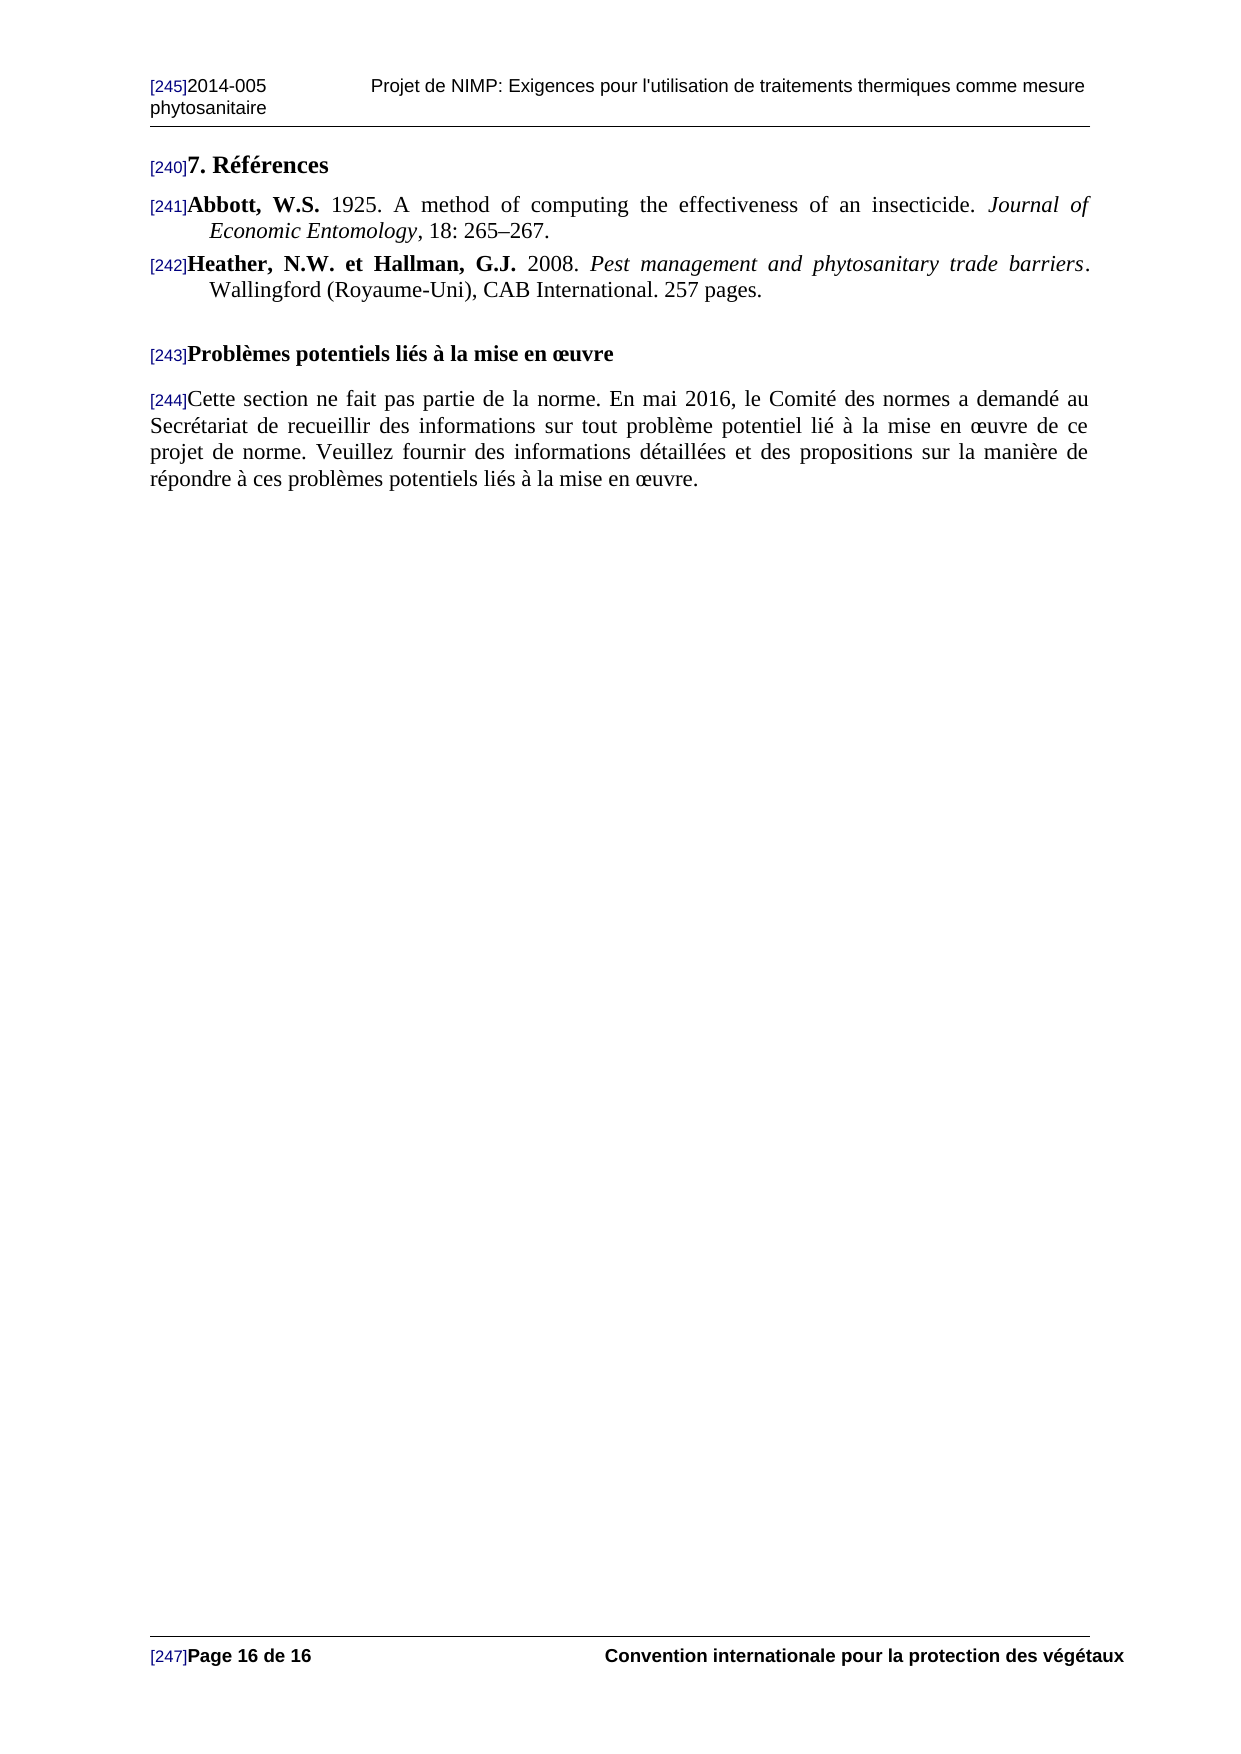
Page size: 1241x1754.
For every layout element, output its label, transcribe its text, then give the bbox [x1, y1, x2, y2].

text [242]Heather, N.W. et Hallman, G.J. 2008. Pest management and phytosanitary trade barriers. Wallingford (Royaume-Uni), CAB International. 257 pages. [150, 250, 1090, 303]
text [241]Abbott, W.S. 1925. A method of computing the effectiveness of an insecticide. Journal of Economic Entomology, 18: 265–267. [150, 191, 1090, 244]
text [244]Cette section ne fait pas partie de la norme. En mai 2016, le Comité des normes a demandé au Secrétariat de recueillir des informations sur tout problème potentiel lié à la mise en œuvre de ce projet de norme. Veuillez fournir des informations détaillées et des propositions sur la manière de répondre à ces problèmes potentiels liés à la mise en œuvre. [150, 386, 1090, 491]
text [243]Problèmes potentiels liés à la mise en œuvre [150, 340, 1090, 367]
subtitle [240]7. Références [150, 150, 1090, 179]
